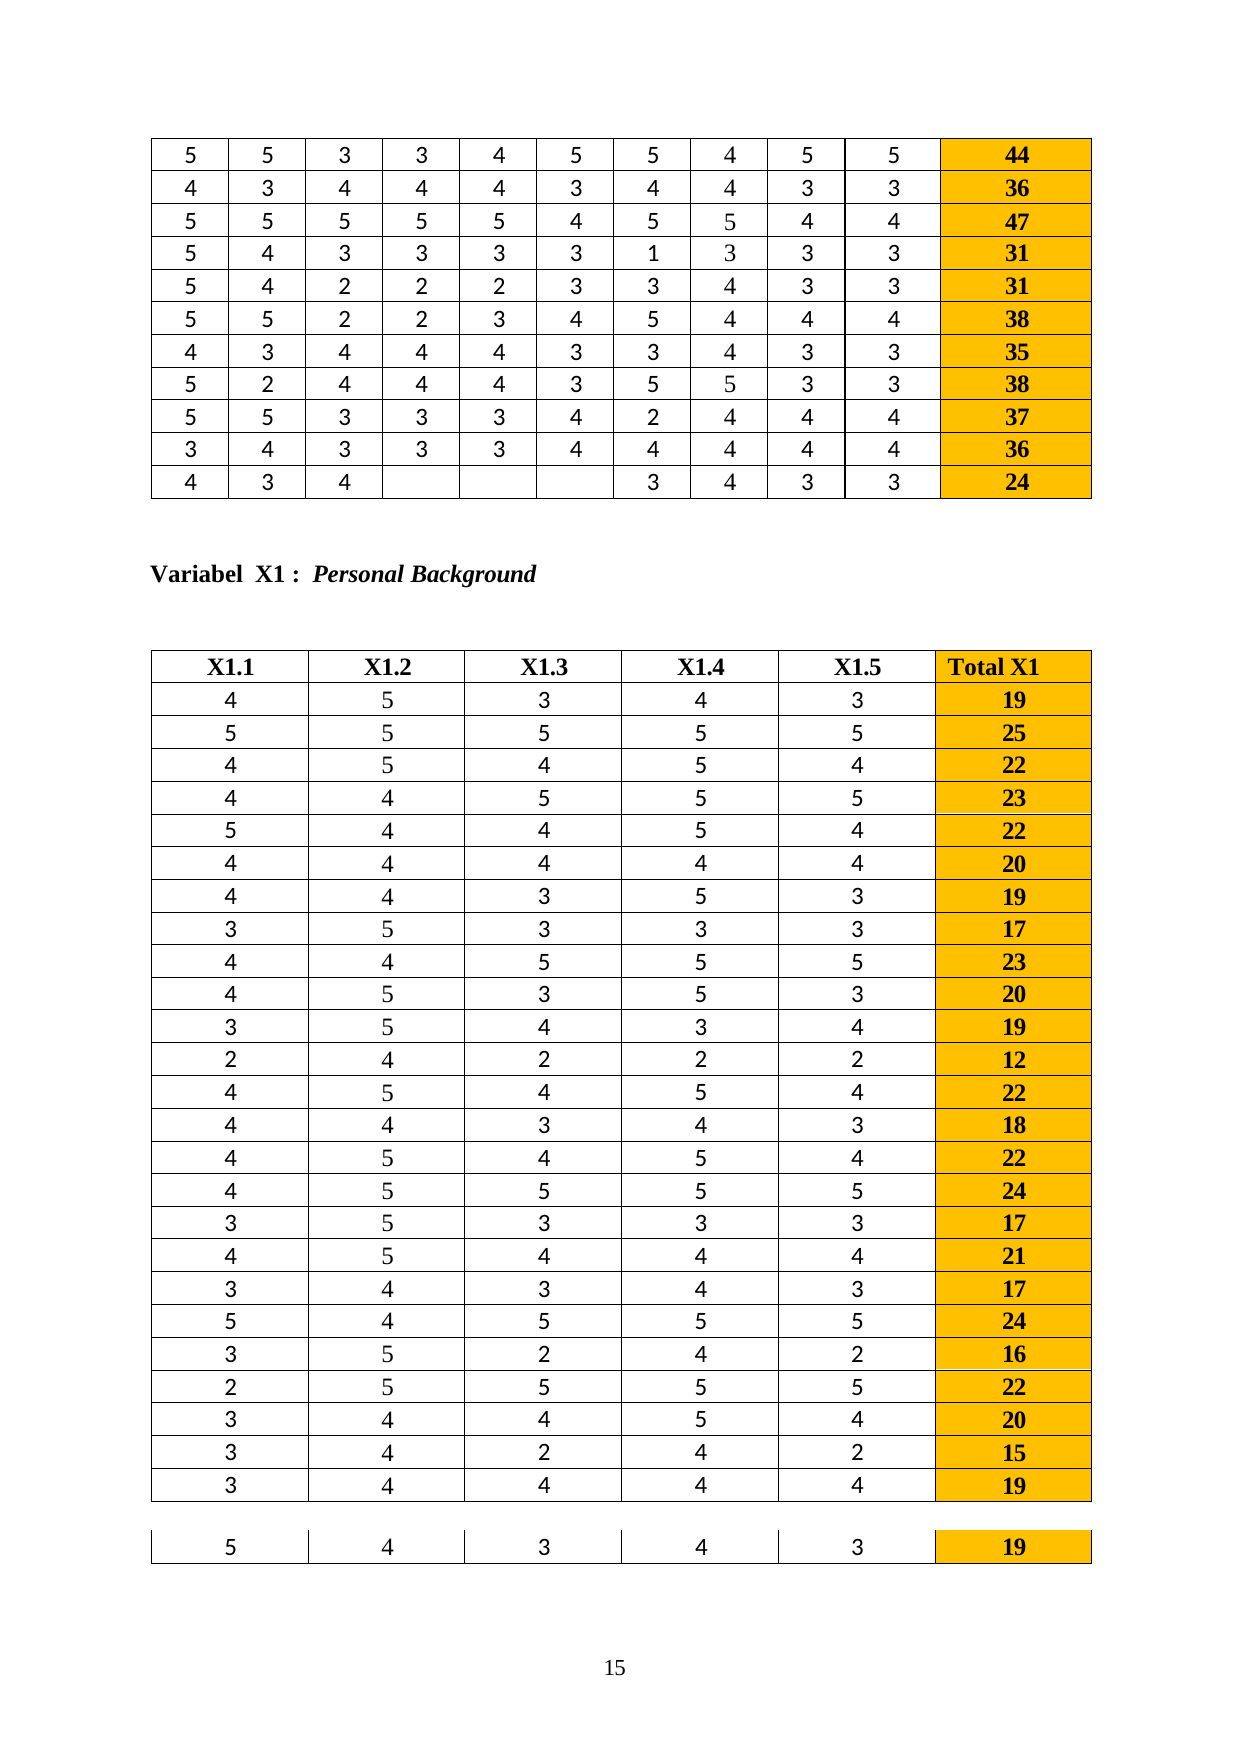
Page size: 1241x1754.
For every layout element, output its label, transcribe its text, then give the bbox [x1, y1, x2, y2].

table_cell 4 [152, 335, 228, 367]
table_cell 2 [465, 1043, 621, 1075]
table_cell 4 [779, 1010, 935, 1042]
table_cell 38 [941, 302, 1091, 334]
table_cell 2 [306, 302, 382, 334]
table_cell 4 [779, 1403, 935, 1435]
table_cell 4 [229, 433, 305, 465]
table_cell 21 [936, 1239, 1091, 1271]
table_cell 4 [152, 847, 308, 879]
table_cell 3 [846, 466, 940, 498]
table_cell 5 [465, 1174, 621, 1206]
table_cell 4 [309, 1469, 464, 1501]
table_header X1.1 [152, 651, 308, 682]
table_cell 3 [460, 433, 536, 465]
table_cell 4 [622, 847, 778, 879]
table_cell 3 [537, 270, 613, 301]
table_cell 4 [465, 1076, 621, 1108]
table_cell 3 [465, 913, 621, 944]
table_cell 4 [768, 302, 844, 334]
table_cell 4 [846, 204, 940, 236]
table_cell 4 [460, 139, 536, 170]
table_cell 4 [383, 368, 459, 399]
table_cell 3 [465, 1207, 621, 1238]
table_cell 4 [309, 945, 464, 977]
table_cell 3 [779, 978, 935, 1009]
table_cell 19 [936, 1469, 1091, 1501]
table_cell 3 [846, 368, 940, 399]
table_cell 4 [152, 749, 308, 781]
table_cell 17 [936, 1207, 1091, 1238]
table_cell 36 [941, 433, 1091, 465]
table_cell 5 [614, 302, 690, 334]
table_cell 5 [465, 945, 621, 977]
table_cell 24 [936, 1174, 1091, 1206]
table_cell 4 [465, 1403, 621, 1435]
table_cell 3 [460, 237, 536, 269]
table_cell 3 [622, 1207, 778, 1238]
table_cell 5 [537, 139, 613, 170]
table_cell 5 [229, 400, 305, 432]
table_cell [537, 466, 613, 498]
table_cell 5 [622, 1076, 778, 1108]
table_cell 3 [460, 400, 536, 432]
table_cell 5 [779, 1174, 935, 1206]
table_cell 3 [152, 913, 308, 944]
table_cell 3 [768, 466, 844, 498]
table_cell 4 [152, 978, 308, 1009]
table_cell 5 [309, 1010, 464, 1042]
table_cell 3 [779, 683, 935, 715]
table_cell 20 [936, 1403, 1091, 1435]
table_cell 38 [941, 368, 1091, 399]
table_cell 5 [309, 1174, 464, 1206]
table_cell 35 [941, 335, 1091, 367]
table_cell 5 [779, 1371, 935, 1402]
table_cell 4 [306, 335, 382, 367]
table_cell 4 [779, 1239, 935, 1271]
table_cell 5 [846, 139, 940, 170]
table_cell 3 [846, 335, 940, 367]
table_cell 5 [622, 815, 778, 846]
table_cell 3 [152, 433, 228, 465]
table_cell 22 [936, 1142, 1091, 1173]
table_cell 4 [691, 139, 767, 170]
table_header 4 [309, 1530, 464, 1563]
table_cell 4 [152, 1174, 308, 1206]
table_cell 4 [691, 466, 767, 498]
table_cell 4 [537, 302, 613, 334]
table_cell 4 [152, 945, 308, 977]
table_cell 3 [537, 335, 613, 367]
table_cell 5 [152, 815, 308, 846]
table_cell 4 [309, 782, 464, 813]
table_cell 2 [152, 1043, 308, 1075]
table_header X1.2 [309, 651, 464, 682]
table_cell 3 [306, 139, 382, 170]
table_cell 17 [936, 913, 1091, 944]
table_cell 5 [614, 139, 690, 170]
table_cell 3 [152, 1272, 308, 1304]
table_cell 44 [941, 139, 1091, 170]
table_cell 5 [691, 368, 767, 399]
table_cell 4 [309, 880, 464, 912]
table_cell 4 [691, 171, 767, 203]
table_cell 5 [309, 1239, 464, 1271]
table_cell 4 [537, 433, 613, 465]
table_cell 37 [941, 400, 1091, 432]
table_cell 5 [309, 1338, 464, 1369]
table_cell 5 [152, 204, 228, 236]
table_cell 5 [229, 302, 305, 334]
table_cell 3 [383, 400, 459, 432]
table_cell 3 [383, 237, 459, 269]
table_cell 5 [465, 1305, 621, 1337]
table_cell 3 [779, 1207, 935, 1238]
table_cell 4 [622, 1338, 778, 1369]
table_cell 4 [152, 880, 308, 912]
table_cell 3 [614, 270, 690, 301]
table_cell 4 [465, 1010, 621, 1042]
table_cell 4 [152, 171, 228, 203]
table_cell 5 [306, 204, 382, 236]
table_cell 3 [768, 171, 844, 203]
table_cell 5 [622, 716, 778, 748]
table_cell [383, 466, 459, 498]
table_cell 4 [306, 368, 382, 399]
table_cell 2 [779, 1043, 935, 1075]
table_cell 5 [152, 368, 228, 399]
table_cell 31 [941, 237, 1091, 269]
table_cell 5 [779, 945, 935, 977]
table_header 4 [622, 1530, 778, 1563]
table_cell 5 [152, 302, 228, 334]
table_cell 5 [622, 1305, 778, 1337]
table_cell 3 [768, 270, 844, 301]
table_cell 4 [846, 433, 940, 465]
table_cell 4 [306, 171, 382, 203]
table_cell 3 [779, 1109, 935, 1141]
table_cell 4 [768, 204, 844, 236]
table_cell 19 [936, 1010, 1091, 1042]
table_cell 5 [779, 782, 935, 813]
table_cell 3 [768, 237, 844, 269]
table_cell 4 [460, 335, 536, 367]
table_cell 22 [936, 1076, 1091, 1108]
table_cell 3 [229, 466, 305, 498]
table_cell [460, 466, 536, 498]
table_cell 4 [691, 335, 767, 367]
table_cell 2 [779, 1338, 935, 1369]
table_cell 2 [614, 400, 690, 432]
table_cell 24 [941, 466, 1091, 498]
table_cell 3 [768, 368, 844, 399]
table_cell 4 [779, 1469, 935, 1501]
table_cell 3 [383, 139, 459, 170]
table_cell 22 [936, 749, 1091, 781]
table_cell 20 [936, 978, 1091, 1009]
table_cell 4 [152, 1109, 308, 1141]
table_cell 3 [614, 466, 690, 498]
text Variabel X1 : Personal Background [150, 559, 1161, 588]
table_cell 4 [465, 1239, 621, 1271]
table_cell 3 [622, 913, 778, 944]
table_cell 4 [309, 1043, 464, 1075]
table_cell 2 [229, 368, 305, 399]
table_cell 3 [537, 237, 613, 269]
table_cell 3 [537, 368, 613, 399]
table_cell 22 [936, 1371, 1091, 1402]
table_header X1.4 [622, 651, 778, 682]
table_cell 3 [460, 302, 536, 334]
table_cell 12 [936, 1043, 1091, 1075]
table_cell 23 [936, 782, 1091, 813]
table_cell 5 [309, 978, 464, 1009]
table_cell 2 [779, 1436, 935, 1468]
table_header X1.5 [779, 651, 935, 682]
table_cell 4 [309, 815, 464, 846]
table_cell 4 [779, 815, 935, 846]
table_cell 2 [306, 270, 382, 301]
table_cell 22 [936, 815, 1091, 846]
table_header 3 [779, 1530, 935, 1563]
table_cell 5 [622, 1403, 778, 1435]
table_cell 5 [622, 880, 778, 912]
table_header 19 [936, 1530, 1091, 1563]
table_cell 5 [309, 683, 464, 715]
table_header 3 [465, 1530, 621, 1563]
table_cell 3 [846, 171, 940, 203]
table_cell 3 [622, 1010, 778, 1042]
table_cell 5 [614, 204, 690, 236]
table_cell 5 [779, 1305, 935, 1337]
table_cell 3 [306, 237, 382, 269]
table_cell 36 [941, 171, 1091, 203]
table_cell 1 [614, 237, 690, 269]
table_cell 4 [152, 1076, 308, 1108]
table_cell 4 [152, 683, 308, 715]
table_header Total X1 [936, 651, 1091, 682]
table_cell 5 [622, 978, 778, 1009]
table_cell 4 [460, 368, 536, 399]
table_cell 3 [465, 880, 621, 912]
table_cell 5 [152, 237, 228, 269]
table_cell 4 [383, 171, 459, 203]
table_cell 4 [614, 433, 690, 465]
table_cell 5 [465, 1371, 621, 1402]
table_cell 5 [383, 204, 459, 236]
table_cell 4 [779, 847, 935, 879]
table_cell 3 [691, 237, 767, 269]
table_cell 5 [622, 1371, 778, 1402]
table_cell 4 [691, 433, 767, 465]
table_cell 4 [622, 1272, 778, 1304]
table_cell 4 [768, 400, 844, 432]
table_cell 4 [309, 847, 464, 879]
table_cell 5 [614, 368, 690, 399]
table_cell 5 [229, 139, 305, 170]
table_cell 4 [306, 466, 382, 498]
table_cell 20 [936, 847, 1091, 879]
table_cell 5 [152, 716, 308, 748]
table_cell 31 [941, 270, 1091, 301]
table_cell 3 [779, 880, 935, 912]
table_cell 4 [846, 302, 940, 334]
table_cell 4 [779, 749, 935, 781]
table_cell 5 [309, 913, 464, 944]
table_cell 17 [936, 1272, 1091, 1304]
table_cell 4 [768, 433, 844, 465]
table_cell 4 [537, 204, 613, 236]
table_cell 4 [465, 847, 621, 879]
table_cell 5 [152, 400, 228, 432]
table_cell 23 [936, 945, 1091, 977]
table_cell 4 [691, 400, 767, 432]
table_cell 3 [537, 171, 613, 203]
table_cell 5 [152, 1305, 308, 1337]
table_cell 3 [383, 433, 459, 465]
table_cell 4 [152, 1239, 308, 1271]
table_cell 2 [152, 1371, 308, 1402]
table_cell 3 [768, 335, 844, 367]
table_cell 47 [941, 204, 1091, 236]
table_cell 3 [152, 1436, 308, 1468]
table_cell 3 [846, 270, 940, 301]
table_cell 4 [622, 1436, 778, 1468]
table_cell 4 [309, 1109, 464, 1141]
table_cell 5 [309, 1076, 464, 1108]
table_cell 5 [768, 139, 844, 170]
table_cell 3 [152, 1338, 308, 1369]
table_cell 5 [309, 1371, 464, 1402]
table_cell 3 [614, 335, 690, 367]
table_cell 5 [622, 749, 778, 781]
table_cell 4 [622, 1469, 778, 1501]
table_cell 3 [465, 1109, 621, 1141]
table_cell 4 [537, 400, 613, 432]
table_cell 24 [936, 1305, 1091, 1337]
table_cell 16 [936, 1338, 1091, 1369]
table_cell 3 [465, 1272, 621, 1304]
table_cell 25 [936, 716, 1091, 748]
table_cell 2 [383, 270, 459, 301]
table_cell 5 [229, 204, 305, 236]
table_cell 3 [229, 335, 305, 367]
table_cell 3 [465, 978, 621, 1009]
table_cell 5 [152, 270, 228, 301]
table_cell 4 [622, 1239, 778, 1271]
table_cell 5 [465, 782, 621, 813]
table_cell 2 [460, 270, 536, 301]
table_cell 4 [229, 237, 305, 269]
table_cell 3 [465, 683, 621, 715]
table_cell 4 [309, 1403, 464, 1435]
table_cell 5 [152, 139, 228, 170]
table_cell 3 [152, 1010, 308, 1042]
table_cell 4 [691, 270, 767, 301]
table_cell 3 [152, 1207, 308, 1238]
table_cell 5 [779, 716, 935, 748]
table_cell 3 [779, 913, 935, 944]
table_cell 5 [309, 1142, 464, 1173]
table_cell 3 [152, 1469, 308, 1501]
table_cell 4 [465, 1142, 621, 1173]
table_cell 3 [229, 171, 305, 203]
table_cell 18 [936, 1109, 1091, 1141]
table_cell 4 [229, 270, 305, 301]
table_cell 2 [465, 1338, 621, 1369]
table_cell 5 [309, 749, 464, 781]
table_cell 4 [152, 782, 308, 813]
table_cell 5 [460, 204, 536, 236]
table_cell 4 [622, 683, 778, 715]
table_cell 4 [309, 1305, 464, 1337]
table_cell 4 [309, 1272, 464, 1304]
table_cell 5 [622, 945, 778, 977]
table_cell 5 [622, 1174, 778, 1206]
table_cell 4 [846, 400, 940, 432]
table_cell 4 [465, 749, 621, 781]
table_cell 19 [936, 683, 1091, 715]
table_cell 4 [614, 171, 690, 203]
table_cell 4 [779, 1142, 935, 1173]
table_cell 4 [622, 1109, 778, 1141]
table_header 5 [152, 1530, 308, 1563]
table_cell 15 [936, 1436, 1091, 1468]
table_cell 5 [465, 716, 621, 748]
table_cell 4 [465, 1469, 621, 1501]
table_cell 4 [691, 302, 767, 334]
table_cell 4 [152, 1142, 308, 1173]
table_cell 5 [309, 716, 464, 748]
table_cell 4 [152, 466, 228, 498]
table_cell 4 [779, 1076, 935, 1108]
table_cell 3 [152, 1403, 308, 1435]
table_cell 3 [306, 400, 382, 432]
table_cell 5 [622, 782, 778, 813]
table_cell 2 [383, 302, 459, 334]
table_cell 2 [622, 1043, 778, 1075]
table_cell 4 [309, 1436, 464, 1468]
table_cell 3 [306, 433, 382, 465]
table_cell 3 [846, 237, 940, 269]
table_cell 4 [383, 335, 459, 367]
table_cell 19 [936, 880, 1091, 912]
table_cell 4 [460, 171, 536, 203]
table_cell 2 [465, 1436, 621, 1468]
table_header X1.3 [465, 651, 621, 682]
table_cell 5 [691, 204, 767, 236]
table_cell 3 [779, 1272, 935, 1304]
table_cell 4 [465, 815, 621, 846]
table_cell 5 [309, 1207, 464, 1238]
table_cell 5 [622, 1142, 778, 1173]
